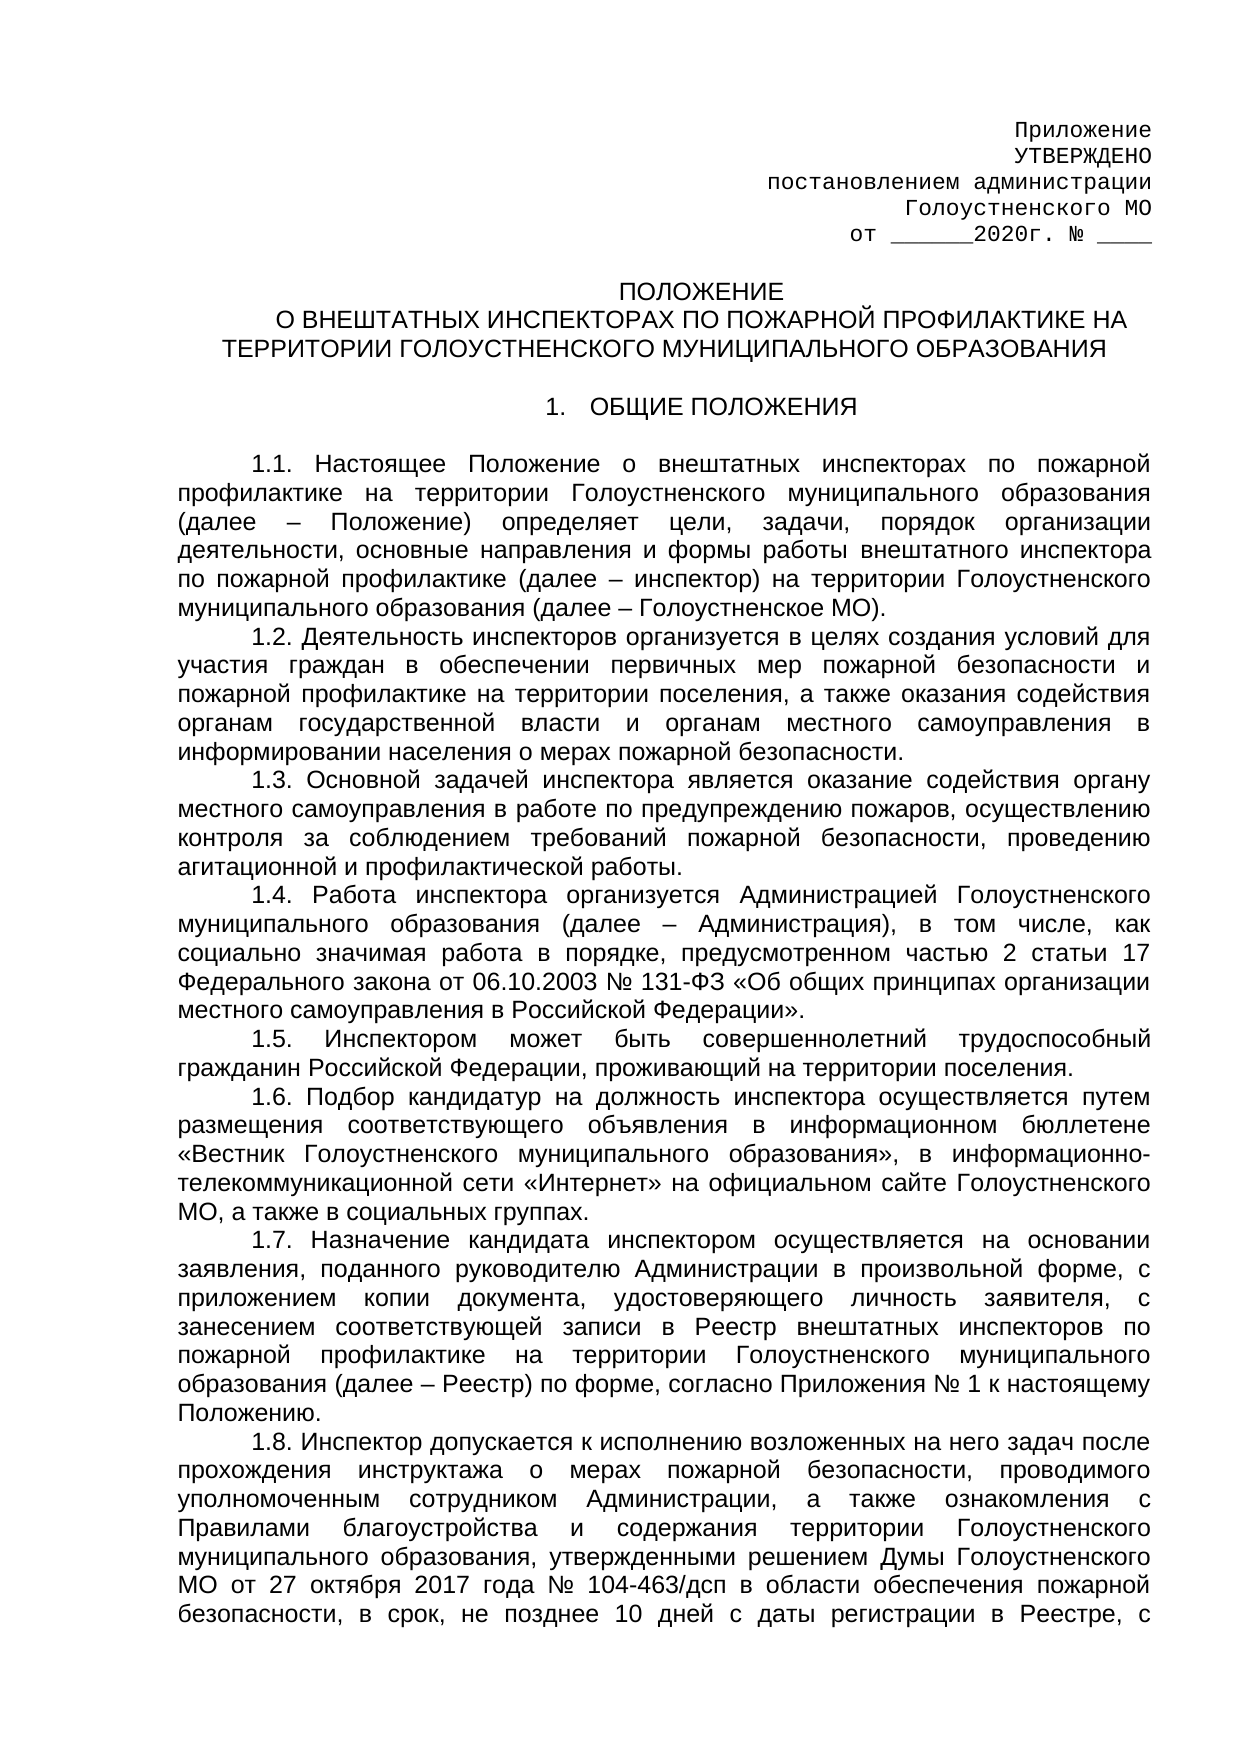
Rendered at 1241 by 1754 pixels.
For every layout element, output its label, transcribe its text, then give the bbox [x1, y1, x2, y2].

text от ______2020г. № ____ [177, 222, 1152, 248]
text 1.5. Инспектором может быть совершеннолетний трудоспособный гражданин Российской Федерации, проживающий на территории поселения. [177, 1024, 1152, 1082]
text ПОЛОЖЕНИЕ [177, 277, 1152, 305]
list ОБЩИЕ ПОЛОЖЕНИЯ [251, 392, 1152, 420]
text Приложение [177, 118, 1152, 144]
text 1.3. Основной задачей инспектора является оказание содействия органу местного самоуправления в работе по предупреждению пожаров, осуществлению контроля за соблюдением требований пожарной безопасности, проведению агитационной и профилактической работы. [177, 765, 1152, 880]
text 1.1. Настоящее Положение о внештатных инспекторах по пожарной профилактике на территории Голоустненского муниципального образования (далее – Положение) определяет цели, задачи, порядок организации деятельности, основные направления и формы работы внештатного инспектора по пожарной профилактике (далее – инспектор) на территории Голоустненского муниципального образования (далее – Голоустненское МО). [177, 449, 1152, 622]
text 1.6. Подбор кандидатур на должность инспектора осуществляется путем размещения соответствующего объявления в информационном бюллетене «Вестник Голоустненского муниципального образования», в информационно-телекоммуникационной сети «Интернет» на официальном сайте Голоустненского МО, а также в социальных группах. [177, 1082, 1152, 1225]
text 1.4. Работа инспектора организуется Администрацией Голоустненского муниципального образования (далее – Администрация), в том числе, как социально значимая работа в порядке, предусмотренном частью 2 статьи 17 Федерального закона от 06.10.2003 № 131-ФЗ «Об общих принципах организации местного самоуправления в Российской Федерации». [177, 880, 1152, 1024]
text постановлением администрации [177, 170, 1152, 196]
text УТВЕРЖДЕНО [177, 144, 1152, 170]
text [177, 1427, 1152, 1628]
text 1.7. Назначение кандидата инспектором осуществляется на основании заявления, поданного руководителю Администрации в произвольной форме, с приложением копии документа, удостоверяющего личность заявителя, с занесением соответствующей записи в Реестр внештатных инспекторов по пожарной профилактике на территории Голоустненского муниципального образования (далее – Реестр) по форме, согласно Приложения № 1 к настоящему Положению. [177, 1225, 1152, 1427]
text О ВНЕШТАТНЫХ ИНСПЕКТОРАХ ПО ПОЖАРНОЙ ПРОФИЛАКТИКЕ НА ТЕРРИТОРИИ ГОЛОУСТНЕНСКОГО МУНИЦИПАЛЬНОГО ОБРАЗОВАНИЯ [177, 305, 1152, 363]
text Голоустненского МО [177, 196, 1152, 222]
text 1.2. Деятельность инспекторов организуется в целях создания условий для участия граждан в обеспечении первичных мер пожарной безопасности и пожарной профилактике на территории поселения, а также оказания содействия органам государственной власти и органам местного самоуправления в информировании населения о мерах пожарной безопасности. [177, 622, 1152, 765]
